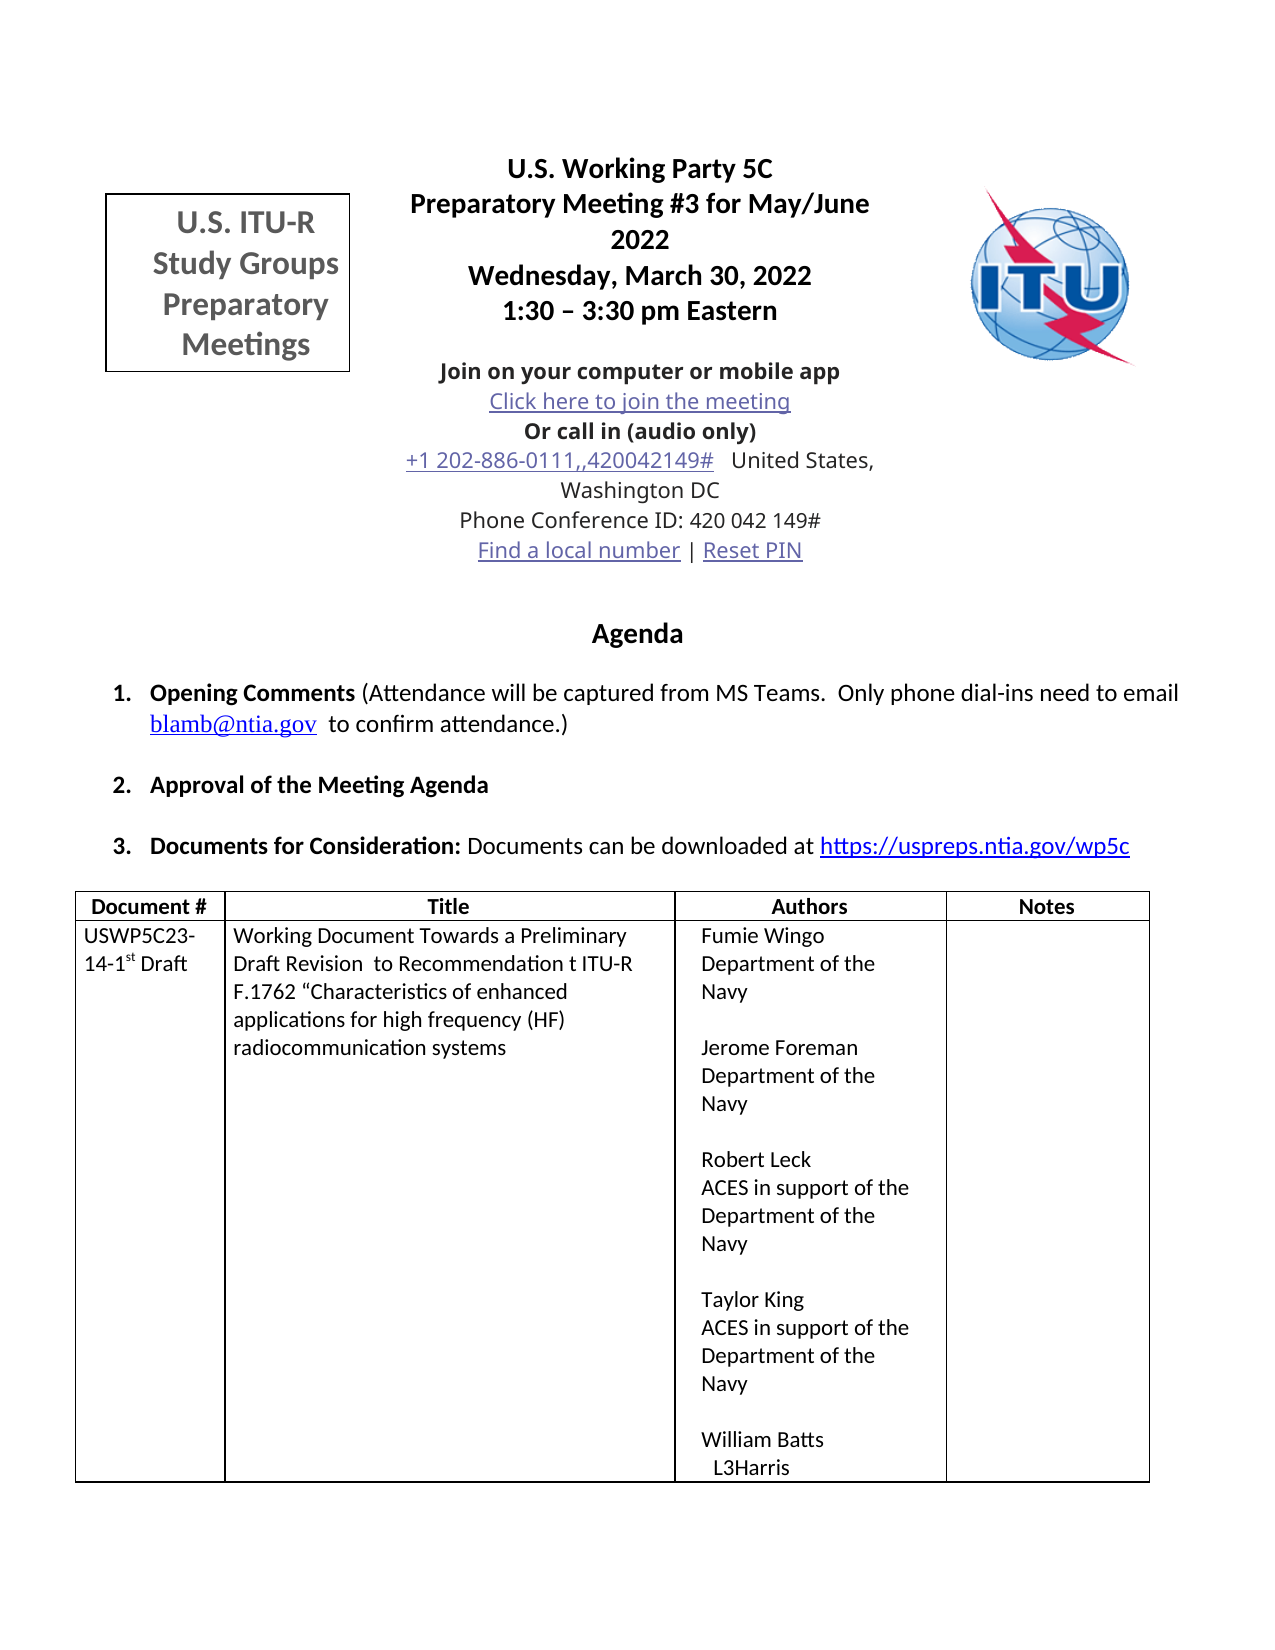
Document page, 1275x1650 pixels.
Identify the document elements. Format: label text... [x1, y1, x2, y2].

table_cell [947, 921, 1149, 1481]
table_header Document # [76, 892, 224, 920]
table_header Title [226, 892, 674, 920]
table_header [906, 150, 1171, 616]
list Opening Comments (Attendance will be captured from MS Teams. Only phone dial-ins need to email blamb@ntia.gov to confirm attendance.) [112, 677, 1200, 738]
table_cell Working Document Towards a Preliminary Draft Revision to Recommendation t ITU-R F.1762 “Characteristics of enhanced applications for high frequency (HF) radiocommunication systems [226, 921, 674, 1481]
text Agenda [75, 616, 1200, 651]
list Approval of the Meeting Agenda [112, 769, 1200, 799]
list Documents for Consideration: Documents can be downloaded at https://uspreps.ntia.gov/wp5c [112, 830, 1200, 860]
table_header [104, 150, 374, 616]
picture [958, 185, 1142, 367]
table_header U.S. Working Party 5C Preparatory Meeting #3 for May/June 2022 Wednesday, March 30, 2022 1:30 – 3:30 pm Eastern Join on your computer or mobile app Click here to join the meeting Or call in (audio only) +1 202-886-0111,,420042149# United States, Washington DC Phone Conference ID: 420 042 149# Find a local number | Reset PIN [374, 150, 906, 616]
table_cell USWP5C23-14-1st Draft [76, 921, 224, 1481]
table_header Notes [947, 892, 1149, 920]
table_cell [676, 921, 946, 1481]
table_header Authors [676, 892, 946, 920]
